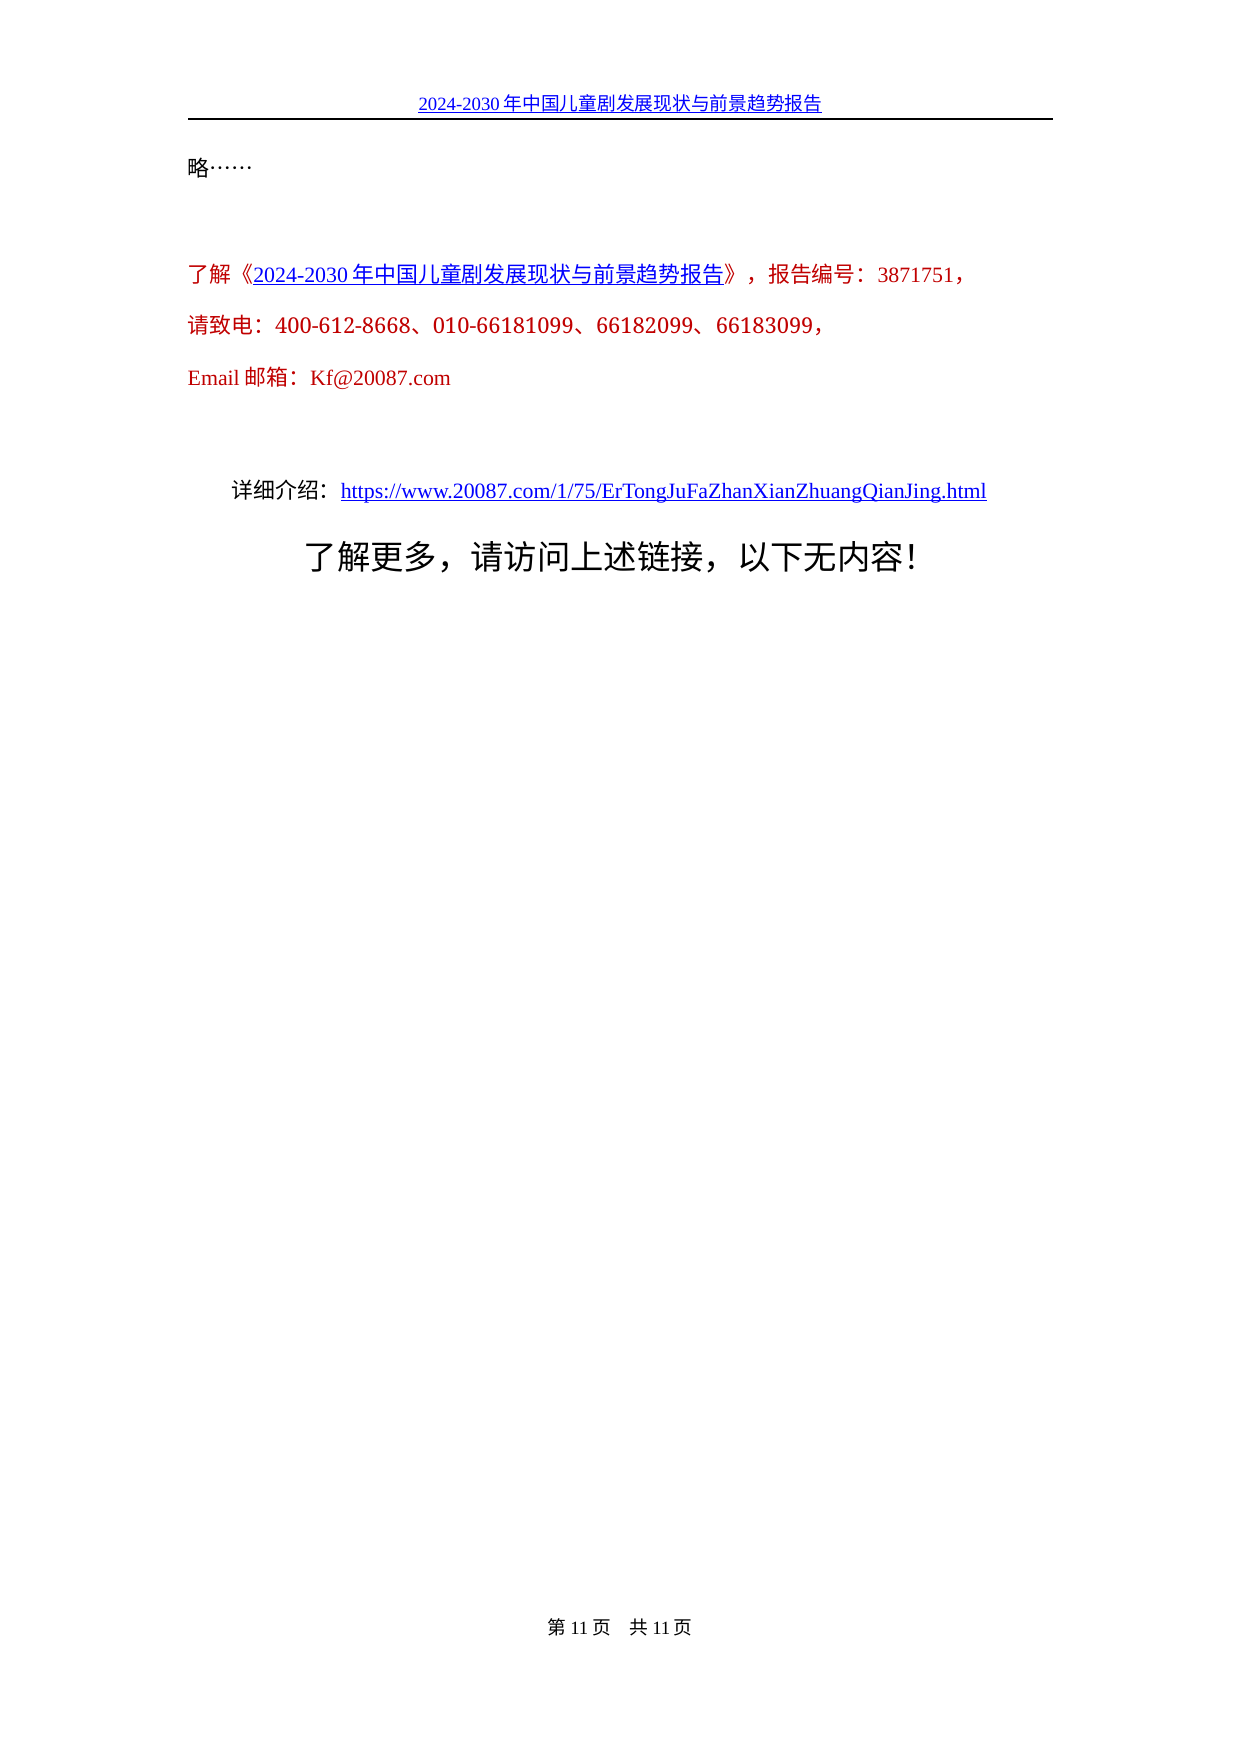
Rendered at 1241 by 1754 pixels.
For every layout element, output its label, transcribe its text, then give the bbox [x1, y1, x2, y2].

title 了解更多，请访问上述链接，以下无内容！ [187, 523, 1053, 588]
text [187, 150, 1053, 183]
text 请致电：400-612-8668、010-66181099、66182099、66183099， [187, 308, 1053, 341]
text 了解《2024-2030年中国儿童剧发展现状与前景趋势报告》，报告编号：3871751， [187, 257, 1053, 289]
text 详细介绍：https://www.20087.com/1/75/ErTongJuFaZhanXianZhuangQianJing.html [187, 473, 1053, 505]
text Email邮箱：Kf@20087.com [187, 360, 1053, 392]
